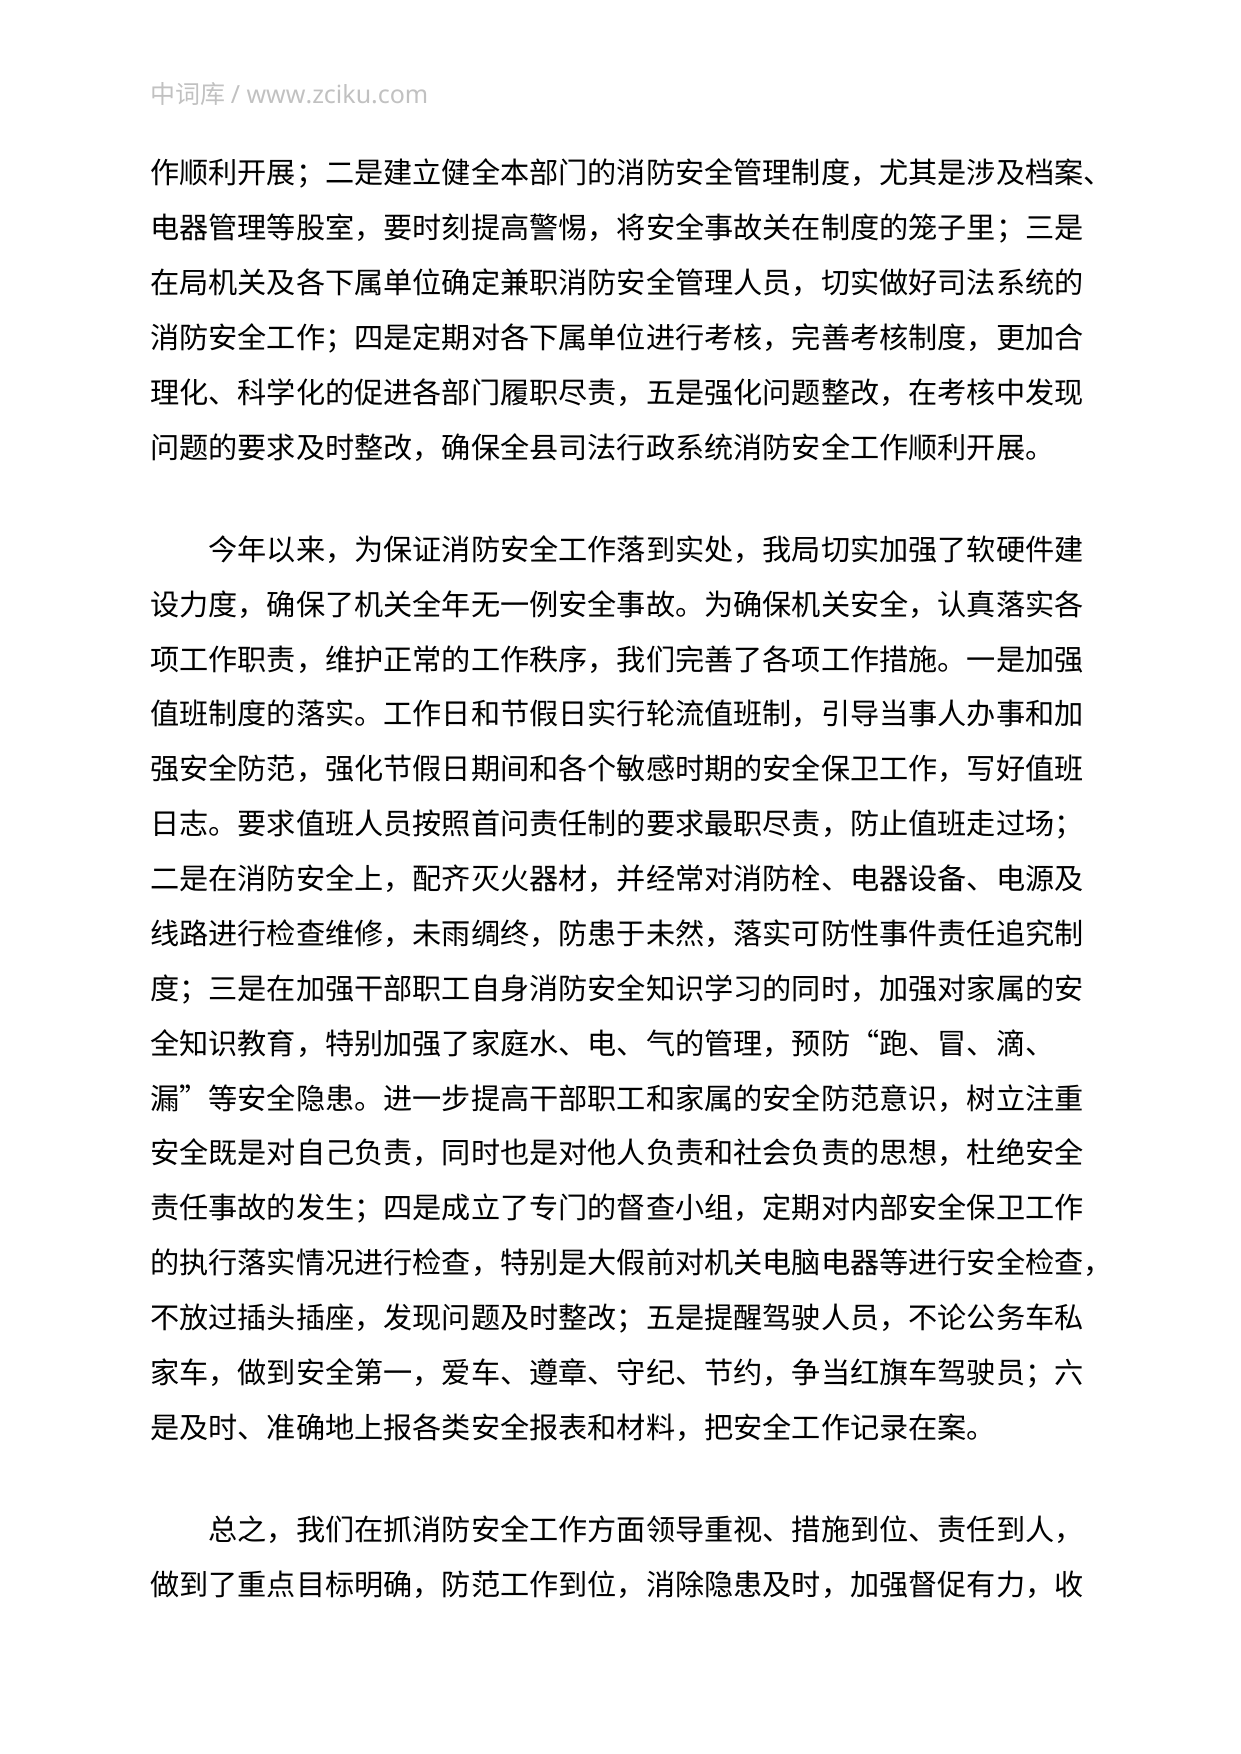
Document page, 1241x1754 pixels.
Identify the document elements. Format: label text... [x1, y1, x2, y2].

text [150, 150, 1090, 467]
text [150, 1506, 1090, 1603]
text 今年以来，为保证消防安全工作落到实处，我局切实加强了软硬件建设力度，确保了机关全年无一例安全事故。为确保机关安全，认真落实各项工作职责，维护正常的工作秩序，我们完善了各项工作措施。一是加强值班制度的落实。工作日和节假日实行轮流值班制，引导当事人办事和加强安全防范，强化节假日期间和各个敏感时期的安全保卫工作，写好值班日志。要求值班人员按照首问责任制的要求最职尽责，防止值班走过场；二是在消防安全上，配齐灭火器材，并经常对消防栓、电器设备、电源及线路进行检查维修，未雨绸终，防患于未然，落实可防性事件责任追究制度；三是在加强干部职工自身消防安全知识学习的同时，加强对家属的安全知识教育，特别加强了家庭水、电、气的管理，预防“跑、冒、滴、漏”等安全隐患。进一步提高干部职工和家属的安全防范意识，树立注重安全既是对自己负责，同时也是对他人负责和社会负责的思想，杜绝安全责任事故的发生；四是成立了专门的督查小组，定期对内部安全保卫工作的执行落实情况进行检查，特别是大假前对机关电脑电器等进行安全检查，不放过插头插座，发现问题及时整改；五是提醒驾驶人员，不论公务车私家车，做到安全第一，爱车、遵章、守纪、节约，争当红旗车驾驶员；六是及时、准确地上报各类安全报表和材料，把安全工作记录在案。 [150, 526, 1090, 1447]
